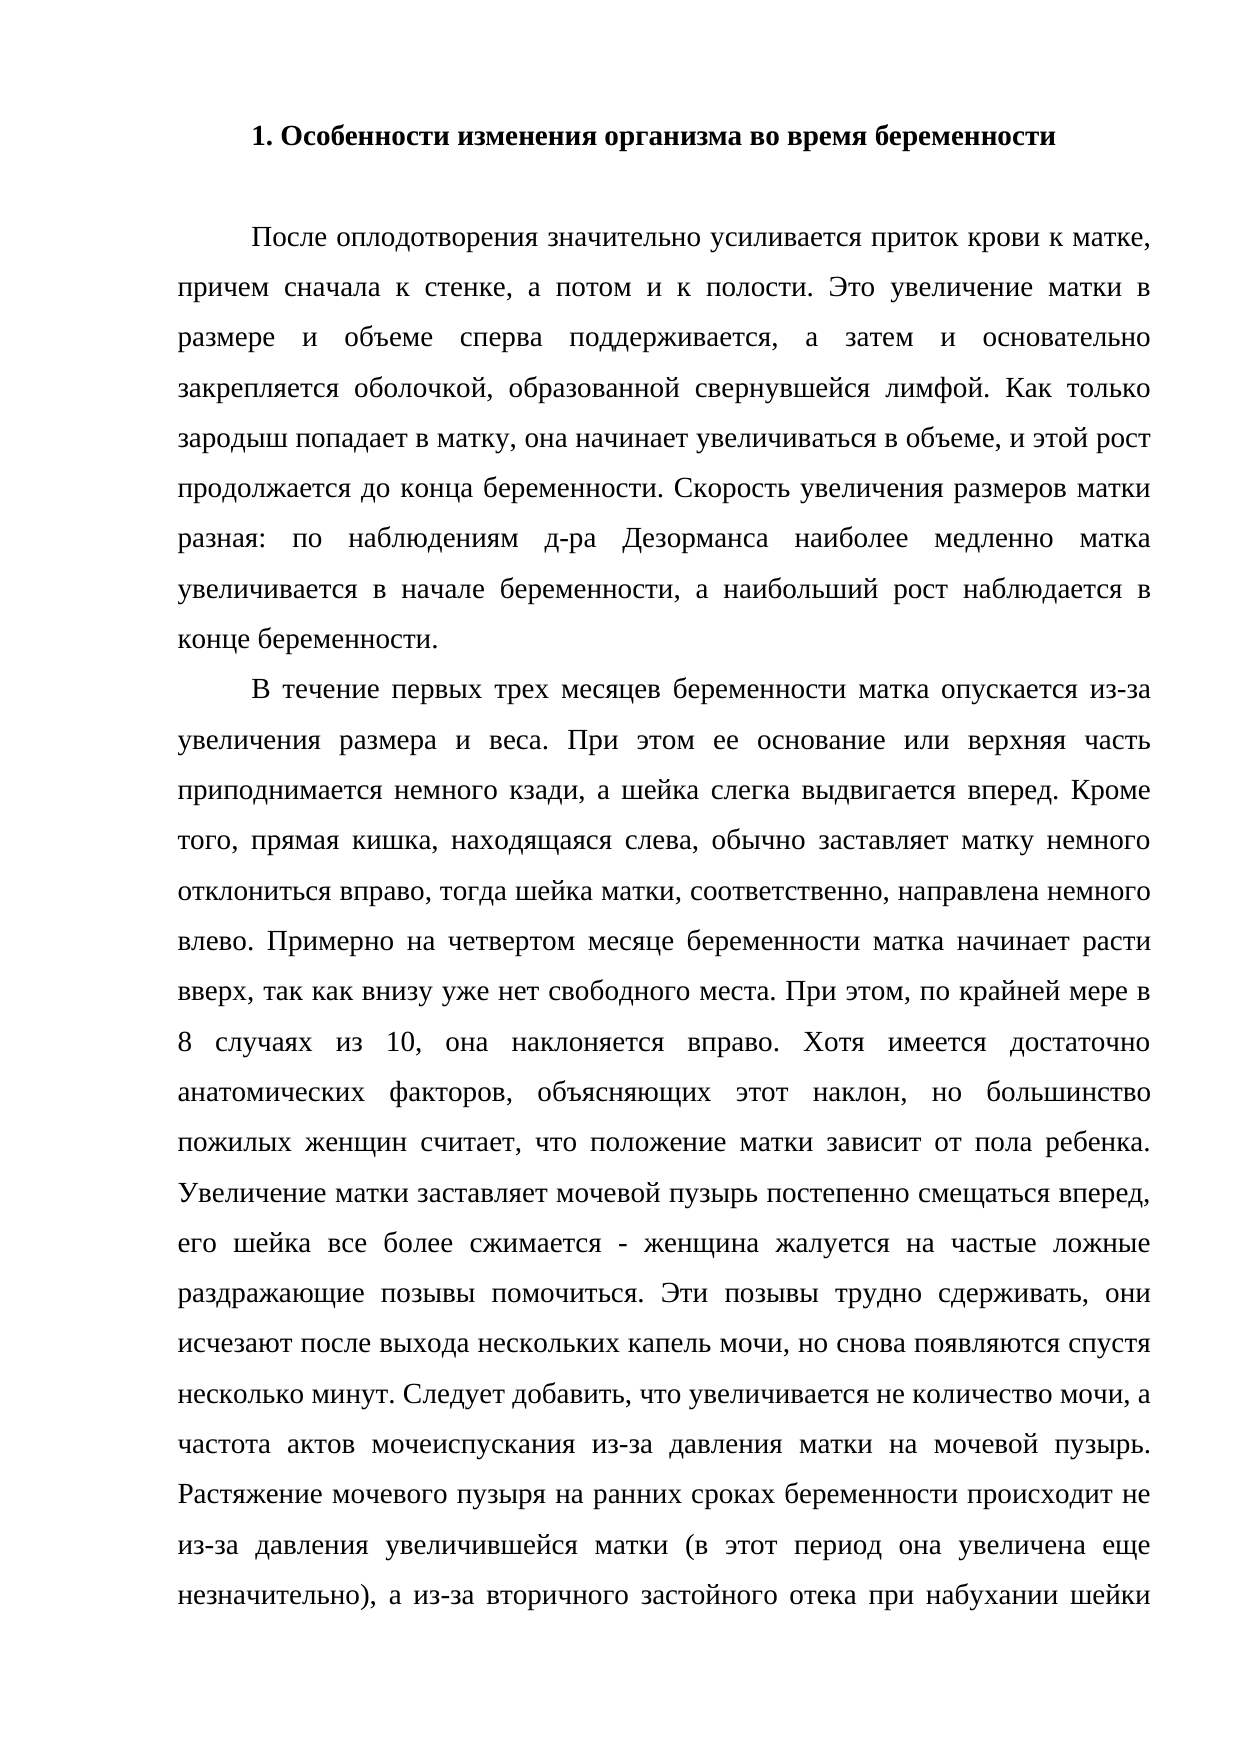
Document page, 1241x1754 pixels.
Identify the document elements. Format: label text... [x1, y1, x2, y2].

subtitle 1. Особенности изменения организма во время беременности [177, 118, 1152, 152]
text После оплодотворения значительно усиливается приток крови к матке, причем сначала к стенке, а потом и к полости. Это увеличение матки в размере и объеме сперва поддерживается, а затем и основательно закрепляется оболочкой, образованной свернувшейся лимфой. Как только зародыш попадает в матку, она начинает увеличиваться в объеме, и этой рост продолжается до конца беременности. Скорость увеличения размеров матки разная: по наблюдениям д-ра Дезорманса наиболее медленно матка увеличивается в начале беременности, а наибольший рост наблюдается в конце беременности. [177, 219, 1152, 655]
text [177, 672, 1152, 1611]
